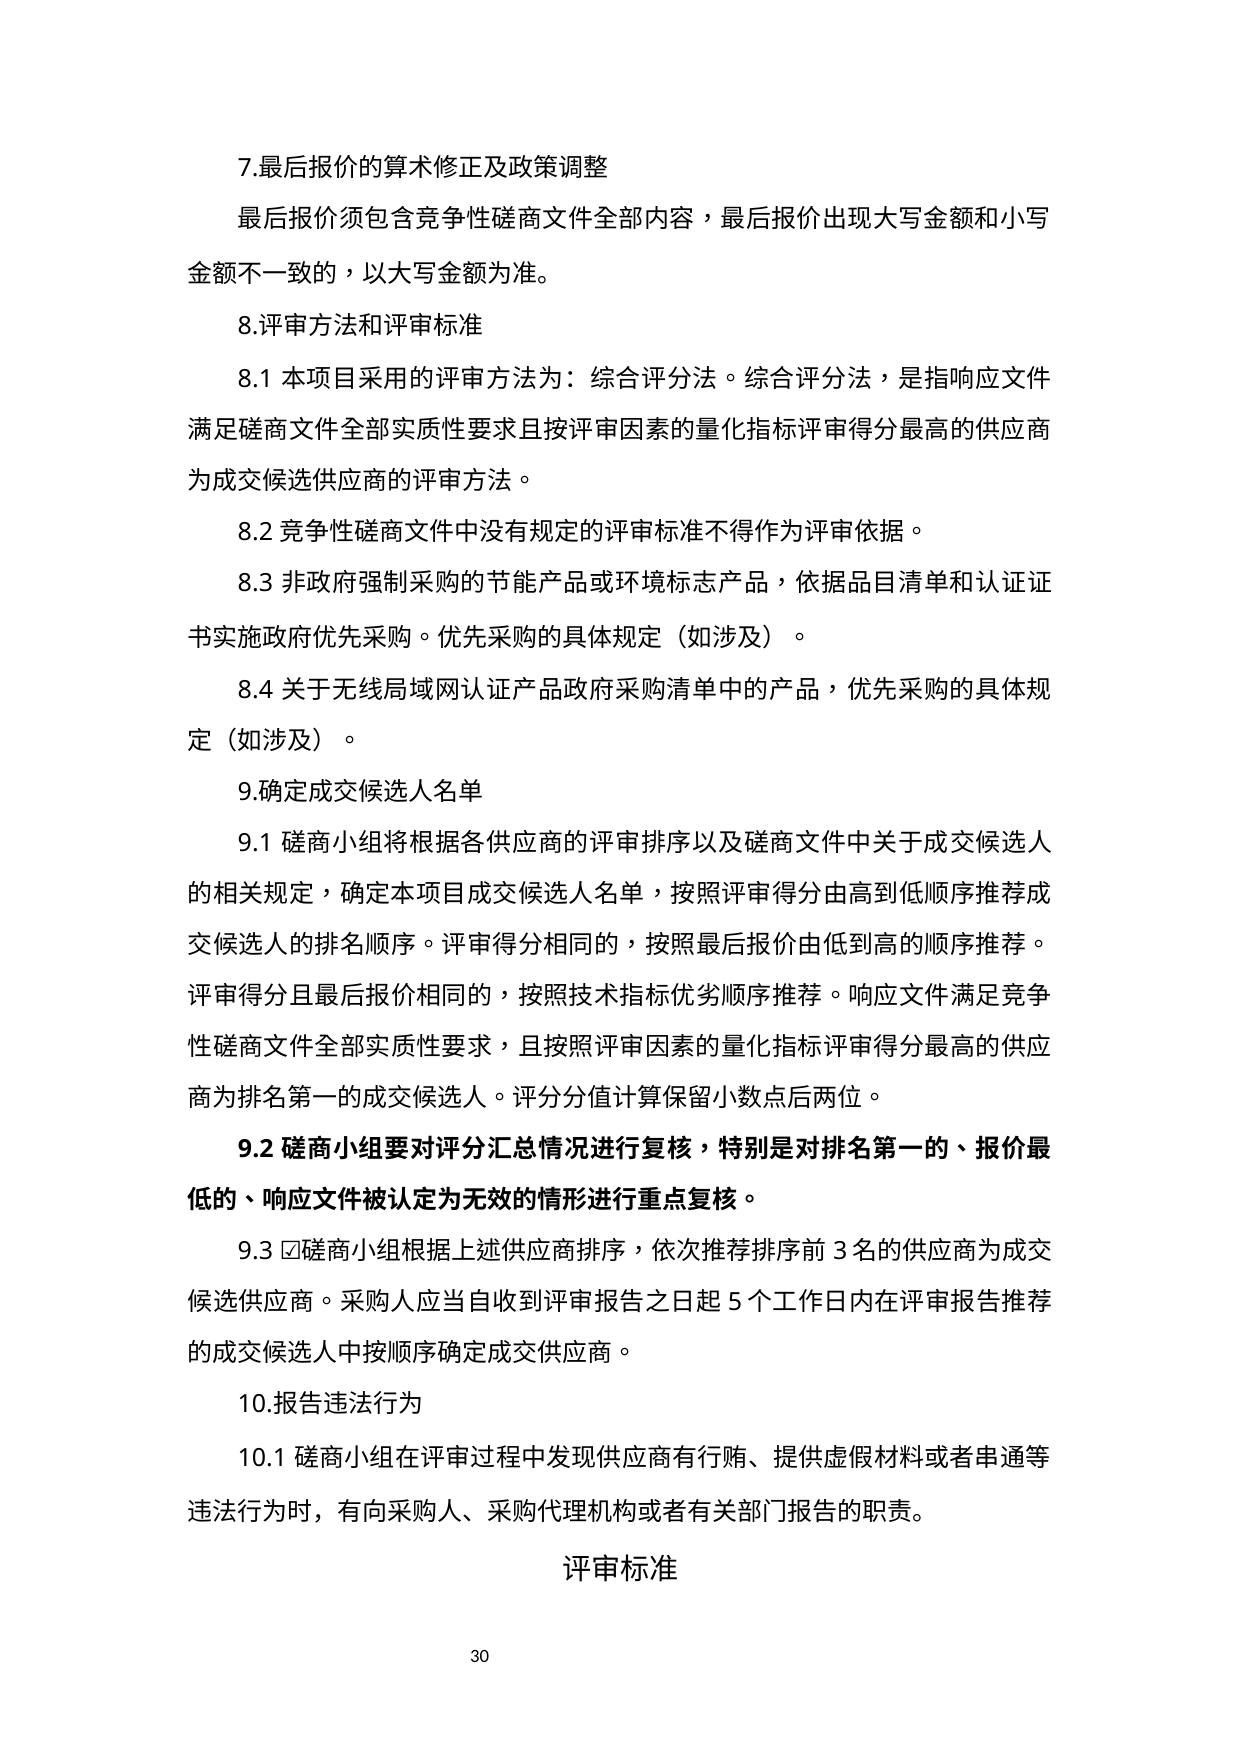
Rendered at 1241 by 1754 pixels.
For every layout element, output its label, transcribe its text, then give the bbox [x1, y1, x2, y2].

text 8.评审方法和评审标准 [187, 308, 1053, 342]
text 最后报价须包含竞争性磋商文件全部内容，最后报价出现大写金额和小写金额不一致的，以大写金额为准。 [187, 201, 1053, 289]
text 8.2 竞争性磋商文件中没有规定的评审标准不得作为评审依据。 [187, 514, 1053, 548]
text 10.报告违法行为 [187, 1386, 1053, 1420]
text 8.4 关于无线局域网认证产品政府采购清单中的产品，优先采购的具体规定（如涉及）。 [187, 672, 1053, 757]
text 10.1 磋商小组在评审过程中发现供应商有行贿、提供虚假材料或者串通等违法行为时，有向采购人、采购代理机构或者有关部门报告的职责。 [187, 1437, 1053, 1528]
text 8.1 本项目采用的评审方法为：综合评分法。综合评分法，是指响应文件满足磋商文件全部实质性要求且按评审因素的量化指标评审得分最高的供应商为成交候选供应商的评审方法。 [187, 359, 1053, 497]
text 8.3 非政府强制采购的节能产品或环境标志产品，依据品目清单和认证证书实施政府优先采购。优先采购的具体规定（如涉及）。 [187, 565, 1053, 653]
text 9.1 磋商小组将根据各供应商的评审排序以及磋商文件中关于成交候选人的相关规定，确定本项目成交候选人名单，按照评审得分由高到低顺序推荐成交候选人的排名顺序。评审得分相同的，按照最后报价由低到高的顺序推荐。评审得分且最后报价相同的，按照技术指标优劣顺序推荐。响应文件满足竞争性磋商文件全部实质性要求，且按照评审因素的量化指标评审得分最高的供应商为排名第一的成交候选人。评分分值计算保留小数点后两位。 [187, 825, 1053, 1114]
text 9.3 ☑磋商小组根据上述供应商排序，依次推荐排序前3名的供应商为成交候选供应商。采购人应当自收到评审报告之日起5个工作日内在评审报告推荐的成交候选人中按顺序确定成交供应商。 [187, 1233, 1053, 1369]
text 评审标准 [187, 1546, 1053, 1588]
text 7.最后报价的算术修正及政策调整 [187, 150, 1053, 184]
text 9.确定成交候选人名单 [187, 774, 1053, 808]
text 9.2 磋商小组要对评分汇总情况进行复核，特别是对排名第一的、报价最低的、响应文件被认定为无效的情形进行重点复核。 [187, 1131, 1053, 1216]
